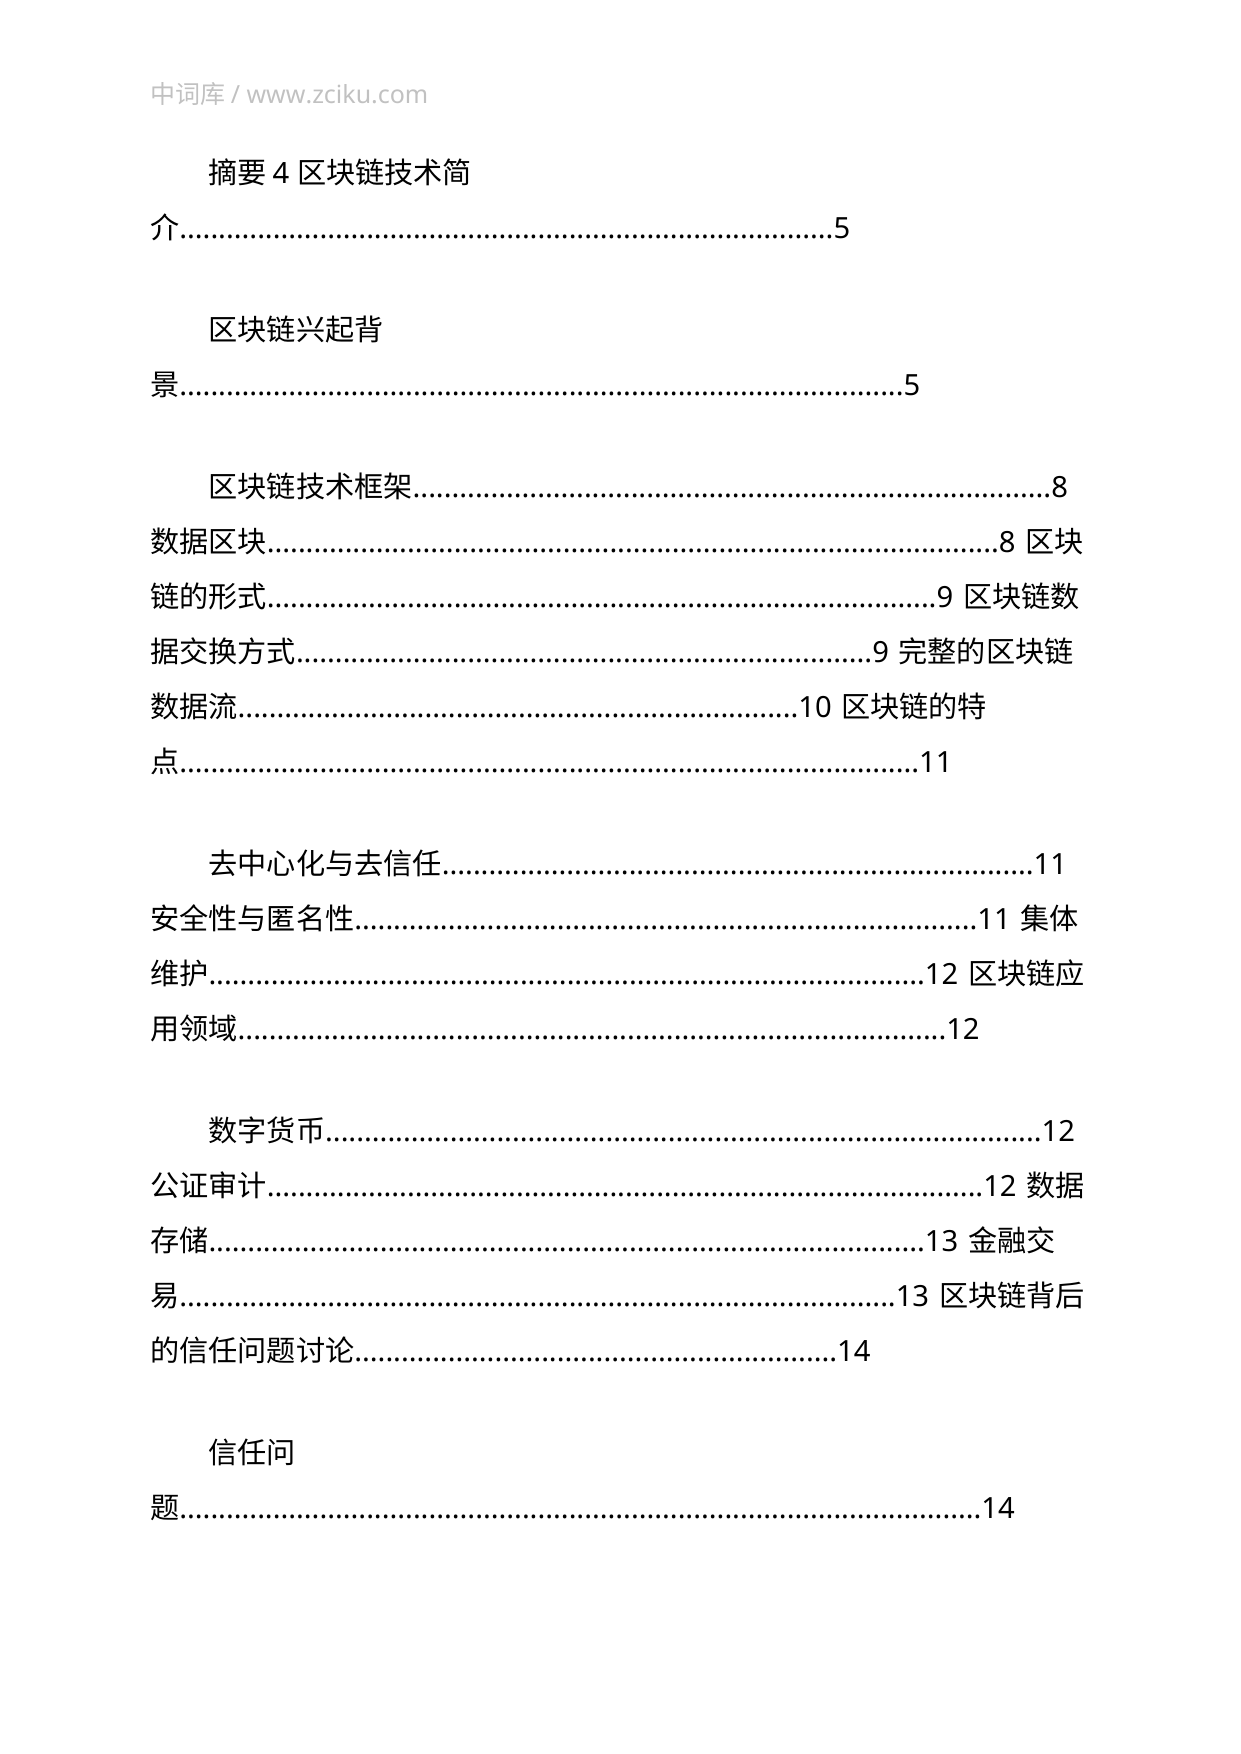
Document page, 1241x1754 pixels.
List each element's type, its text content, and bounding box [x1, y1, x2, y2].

text 区块链技术框架..................................................................................8 数据区块..............................................................................................8 区块链的形式......................................................................................9 区块链数据交换方式..........................................................................9 完整的区块链数据流........................................................................10 区块链的特点...............................................................................................11 [150, 464, 1090, 781]
text 区块链兴起背景.............................................................................................5 [150, 307, 1090, 404]
text 信任问题.......................................................................................................14 [150, 1430, 1090, 1527]
text 摘要4 区块链技术简介....................................................................................5 [150, 150, 1090, 247]
text 去中心化与去信任............................................................................11 安全性与匿名性................................................................................11 集体维护............................................................................................12 区块链应用领域...........................................................................................12 [150, 841, 1090, 1048]
text 数字货币............................................................................................12 公证审计............................................................................................12 数据存储............................................................................................13 金融交易............................................................................................13 区块链背后的信任问题讨论..............................................................14 [150, 1108, 1090, 1370]
